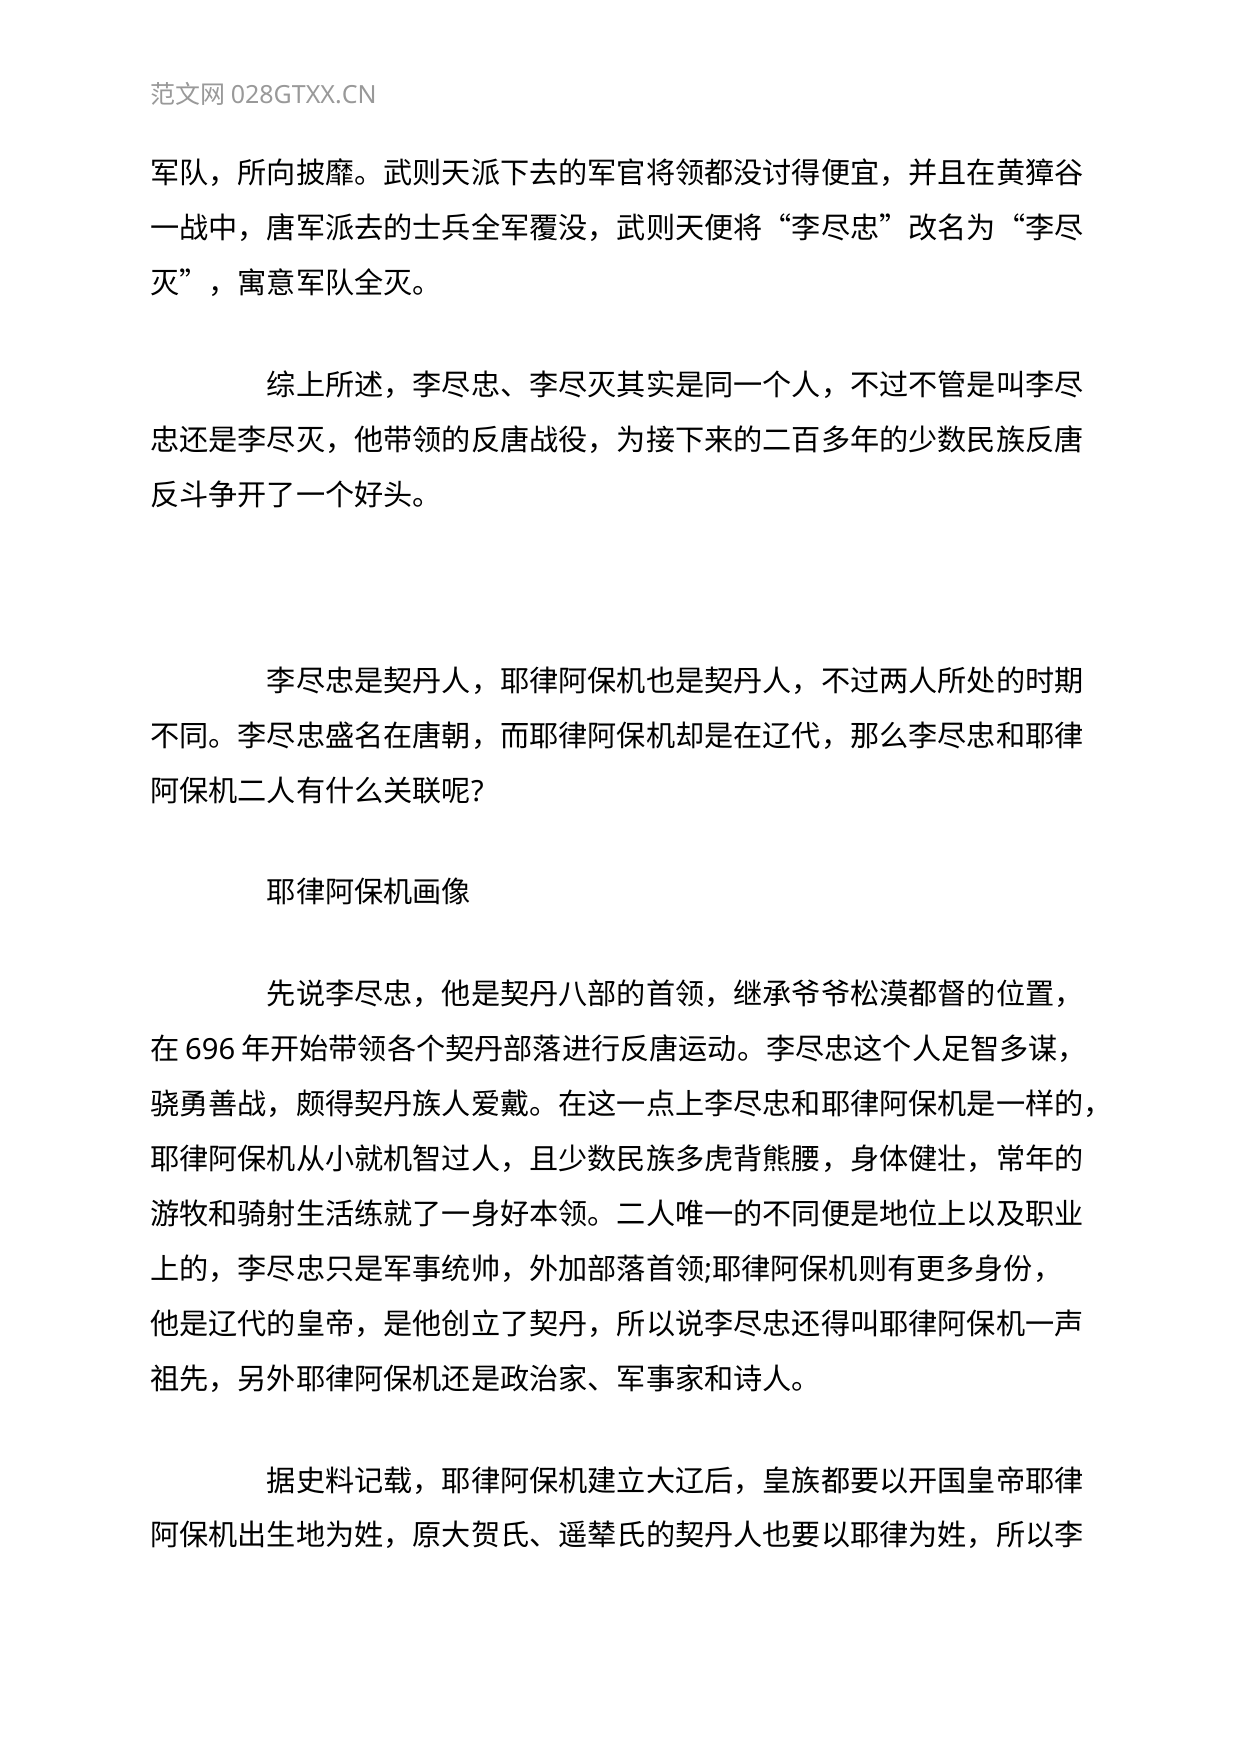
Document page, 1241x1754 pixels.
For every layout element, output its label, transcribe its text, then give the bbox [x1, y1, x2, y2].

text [150, 150, 1090, 302]
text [150, 1457, 1090, 1554]
text 李尽忠是契丹人，耶律阿保机也是契丹人，不过两人所处的时期不同。李尽忠盛名在唐朝，而耶律阿保机却是在辽代，那么李尽忠和耶律阿保机二人有什么关联呢? [150, 657, 1090, 809]
text 先说李尽忠，他是契丹八部的首领，继承爷爷松漠都督的位置，在696年开始带领各个契丹部落进行反唐运动。李尽忠这个人足智多谋，骁勇善战，颇得契丹族人爱戴。在这一点上李尽忠和耶律阿保机是一样的，耶律阿保机从小就机智过人，且少数民族多虎背熊腰，身体健壮，常年的游牧和骑射生活练就了一身好本领。二人唯一的不同便是地位上以及职业上的，李尽忠只是军事统帅，外加部落首领;耶律阿保机则有更多身份，他是辽代的皇帝，是他创立了契丹，所以说李尽忠还得叫耶律阿保机一声祖先，另外耶律阿保机还是政治家、军事家和诗人。 [150, 971, 1090, 1398]
text 耶律阿保机画像 [150, 869, 1090, 911]
text 综上所述，李尽忠、李尽灭其实是同一个人，不过不管是叫李尽忠还是李尽灭，他带领的反唐战役，为接下来的二百多年的少数民族反唐反斗争开了一个好头。 [150, 362, 1090, 514]
